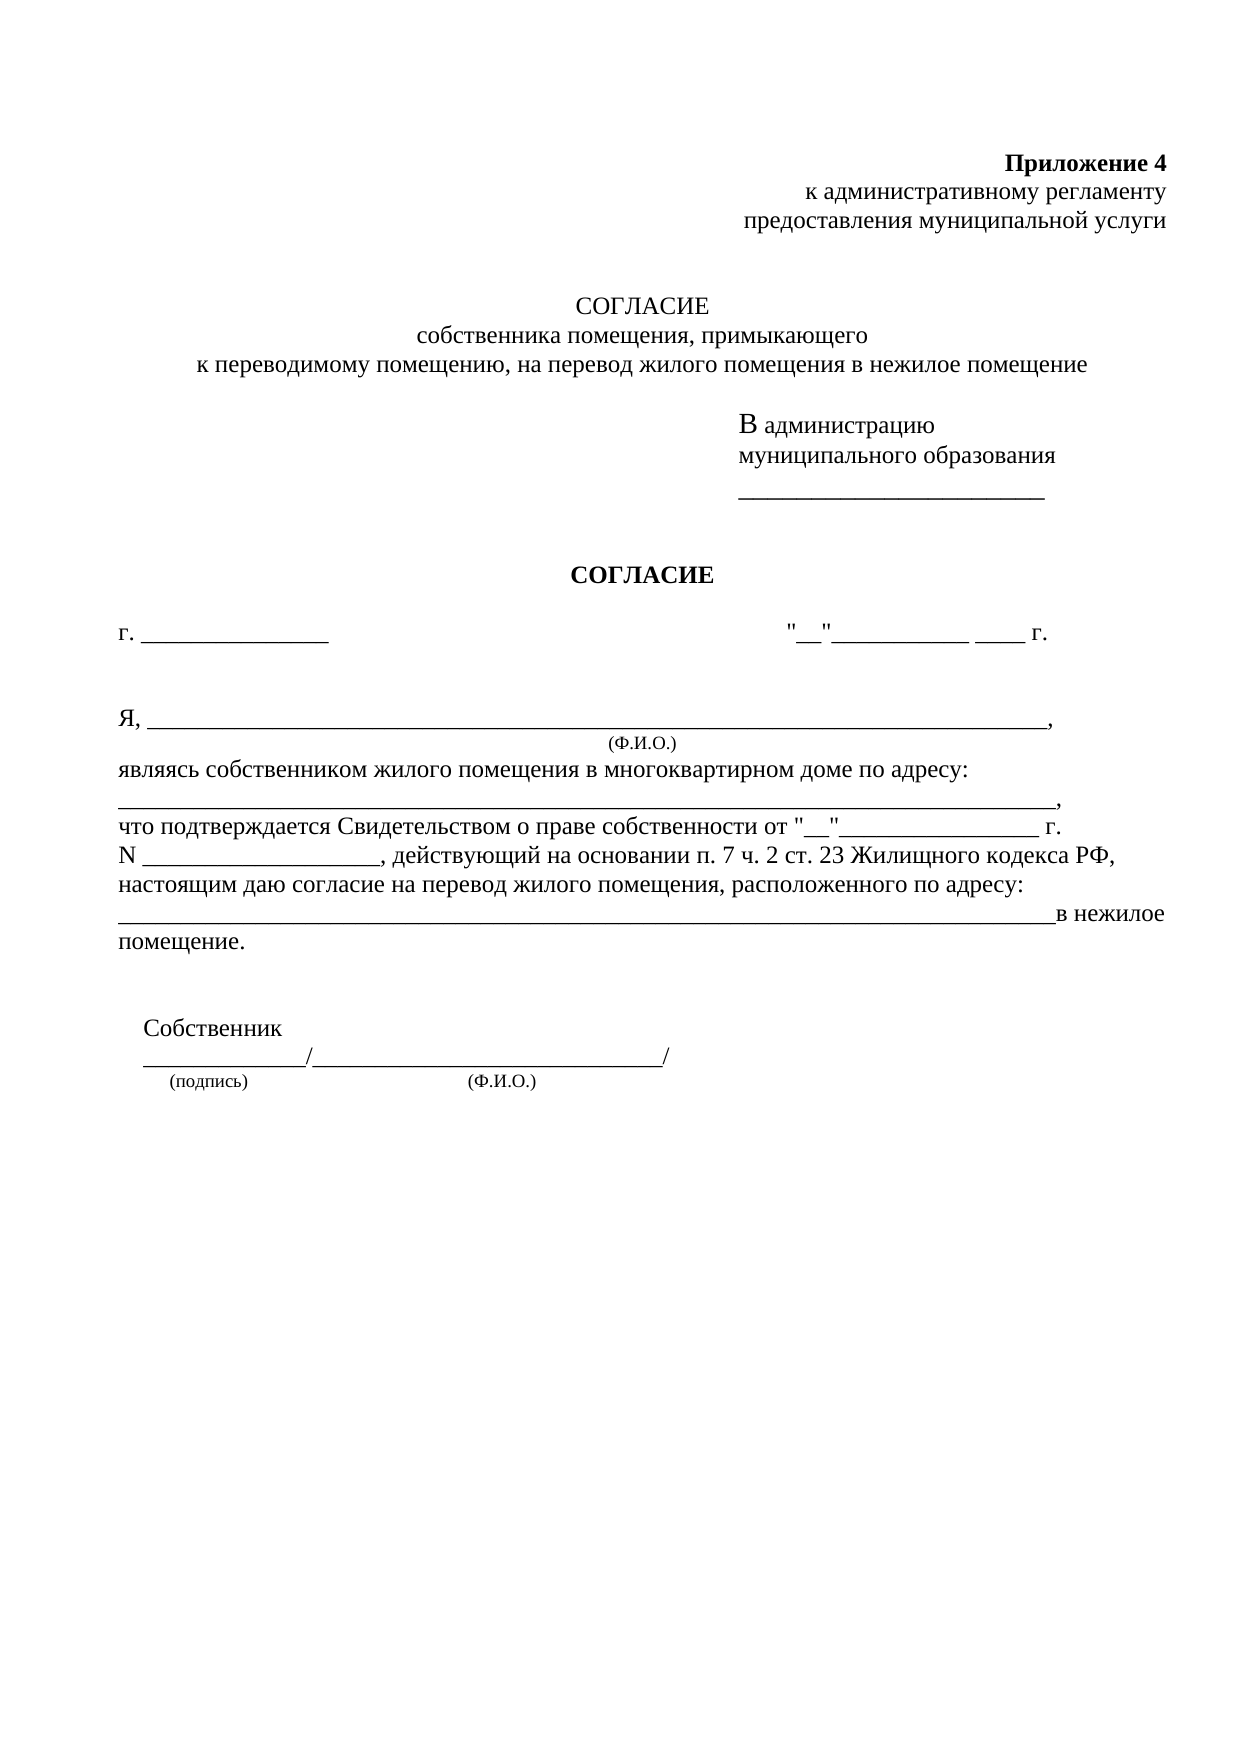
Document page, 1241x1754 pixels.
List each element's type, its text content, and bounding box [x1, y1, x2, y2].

text _____________________ [738, 469, 1167, 502]
text муниципального образования [738, 440, 1167, 469]
text Собственник [118, 1013, 1167, 1041]
text N ___________________, действующий на основании п. 7 ч. 2 ст. 23 Жилищного кодекса РФ, настоящим даю согласие на перевод жилого помещения, расположенного по адресу: ___________________________________________________________________________в нежилое помещение. [118, 840, 1167, 955]
text к административному регламенту [118, 176, 1167, 205]
text собственника помещения, примыкающего [118, 320, 1167, 349]
text предоставления муниципальной услуги [118, 205, 1167, 234]
text СОГЛАСИЕ [118, 560, 1167, 588]
text являясь собственником жилого помещения в многоквартирном доме по адресу: [118, 754, 1167, 783]
text (подпись) (Ф.И.О.) [118, 1070, 1167, 1092]
text (Ф.И.О.) [118, 732, 1167, 754]
text Я, ________________________________________________________________________, [118, 703, 1167, 732]
text г. _______________ "__"___________ ____ г. [118, 617, 1167, 646]
text к переводимому помещению, на перевод жилого помещения в нежилое помещение [118, 349, 1167, 378]
subtitle Приложение 4 [118, 148, 1167, 176]
text СОГЛАСИЕ [118, 291, 1167, 320]
text ___________________________________________________________________________, [118, 783, 1167, 811]
text В администрацию [738, 406, 1167, 440]
text что подтверждается Свидетельством о праве собственности от "__"________________ г. [118, 811, 1167, 840]
text _____________/____________________________/ [118, 1041, 1167, 1070]
